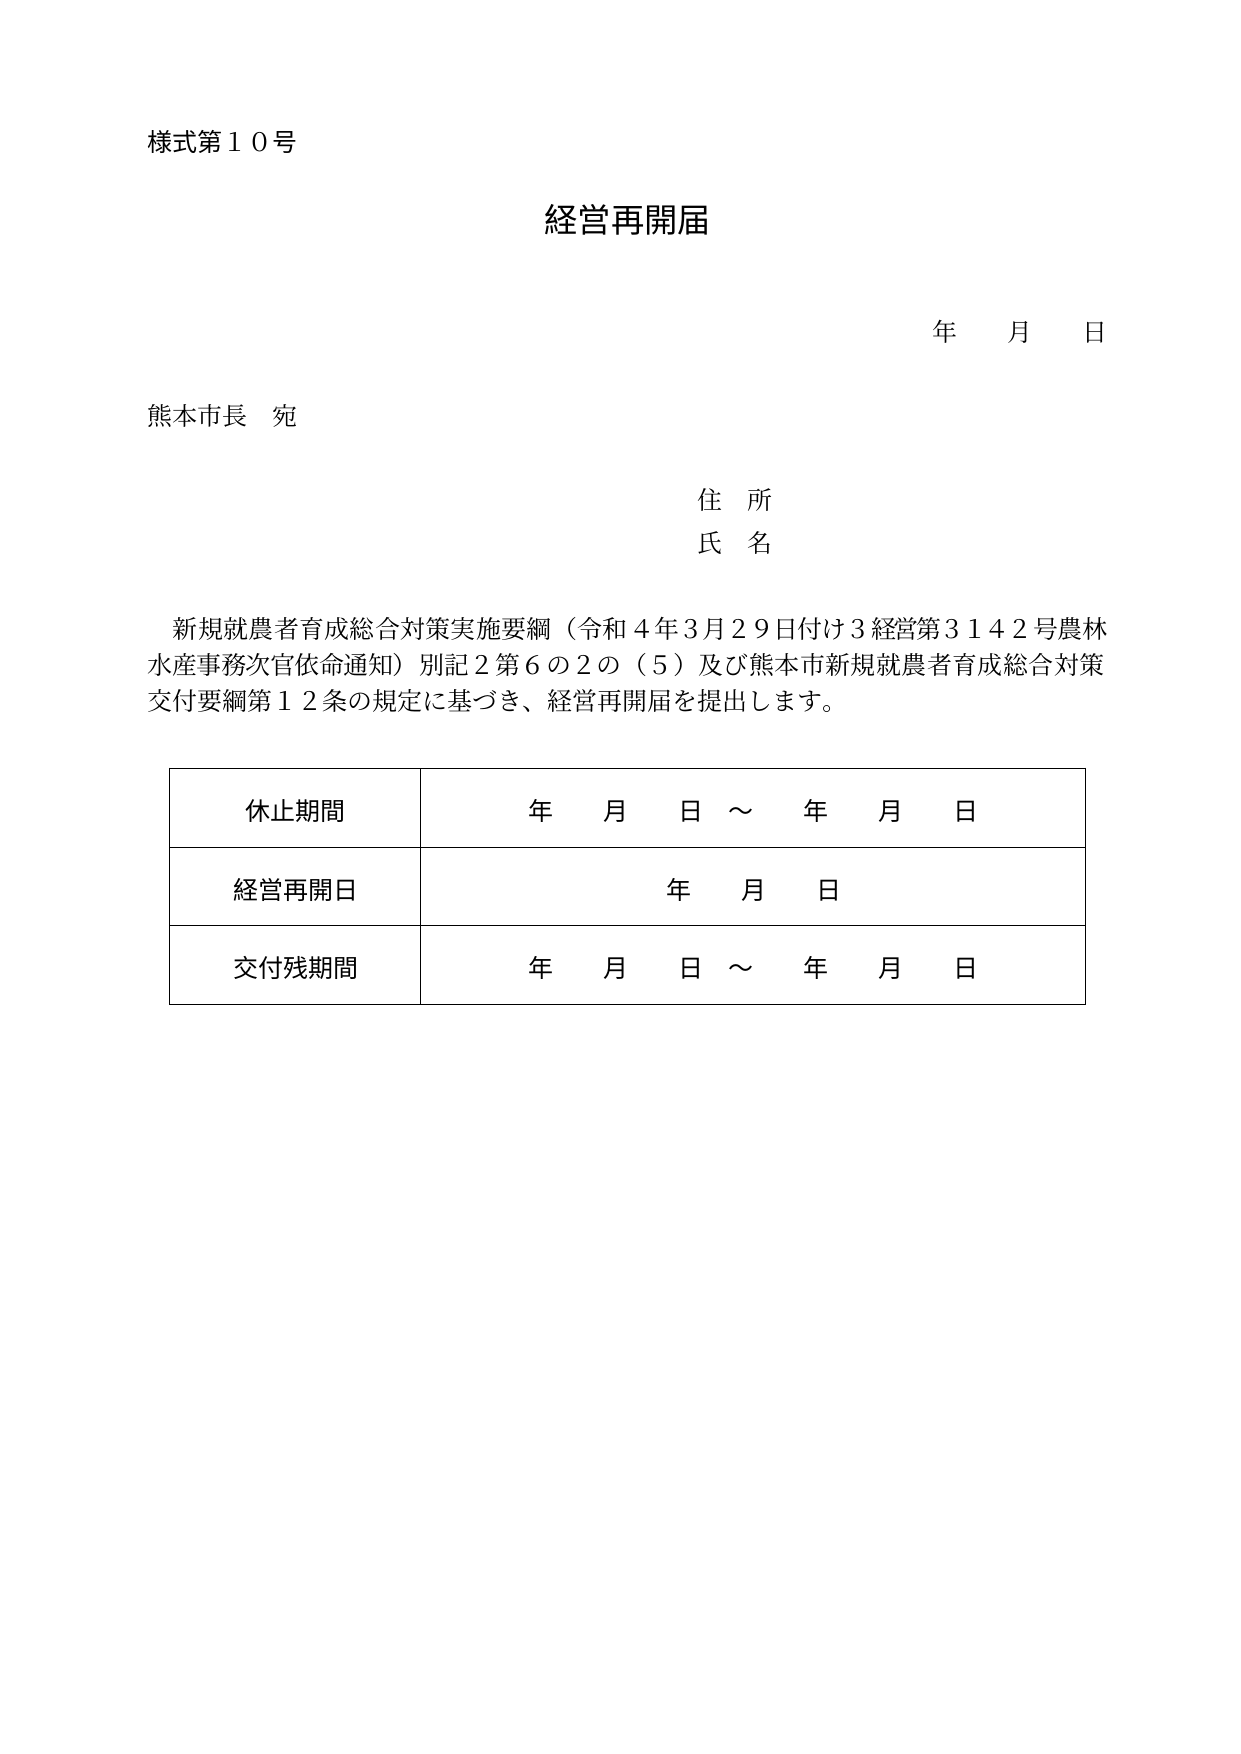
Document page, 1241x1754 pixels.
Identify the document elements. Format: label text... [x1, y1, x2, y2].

table_cell 年 月 日 ～ 年 月 日 [421, 926, 1085, 1003]
text 新規就農者育成総合対策実施要綱（令和４年３月２９日付け３経営第３１４２号農林水産事務次官依命通知）別記２第６の２の（５）及び熊本市新規就農者育成総合対策交付要綱第１２条の規定に基づき、経営再開届を提出します。 [148, 609, 1107, 717]
table_cell 経営再開日 [170, 848, 420, 924]
table_cell 交付残期間 [170, 926, 420, 1003]
text 様式第１０号 [148, 122, 1107, 158]
text 氏 名 [148, 523, 1107, 559]
table_header 休止期間 [170, 769, 420, 847]
table_header 年 月 日 ～ 年 月 日 [421, 769, 1085, 847]
text 年 月 日 [148, 313, 1107, 349]
text 住 所 [148, 481, 1107, 516]
text 熊本市長 宛 [148, 397, 1107, 432]
subtitle 経営再開届 [148, 197, 1107, 242]
table_cell 年 月 日 [421, 848, 1085, 924]
